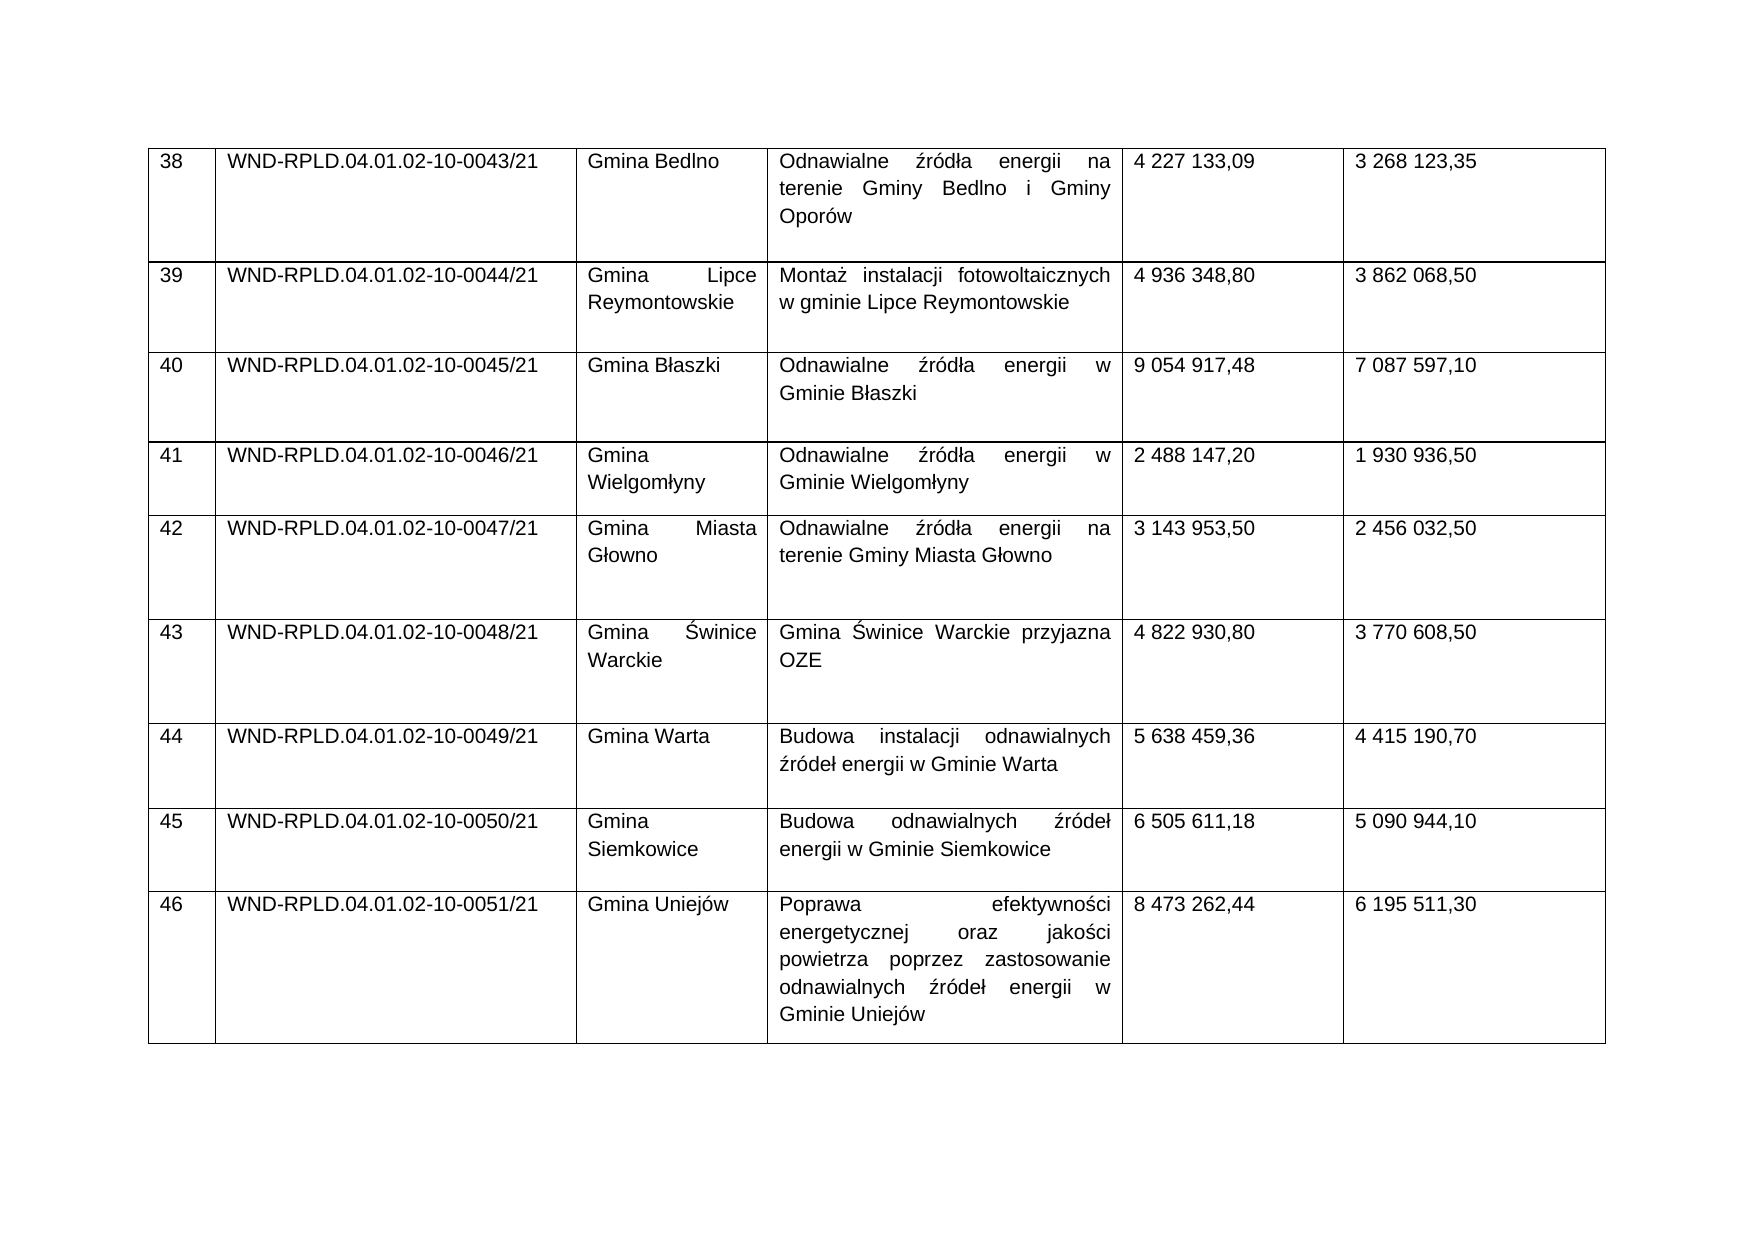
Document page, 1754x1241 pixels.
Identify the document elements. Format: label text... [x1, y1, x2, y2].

table_cell 6 505 611,18 [1123, 809, 1343, 891]
table_cell WND-RPLD.04.01.02-10-0050/21 [216, 809, 576, 891]
table_cell 6 195 511,30 [1344, 892, 1605, 1042]
table_cell Gmina Lipce Reymontowskie [577, 263, 767, 352]
table_cell WND-RPLD.04.01.02-10-0051/21 [216, 892, 576, 1042]
table_cell Gmina Siemkowice [577, 809, 767, 891]
table_cell Gmina Uniejów [577, 892, 767, 1042]
table_cell 45 [149, 809, 215, 891]
table_cell Budowa odnawialnych źródeł energii w Gminie Siemkowice [768, 809, 1122, 891]
table_cell WND-RPLD.04.01.02-10-0045/21 [216, 353, 576, 441]
table_cell 46 [149, 892, 215, 1042]
table_cell Gmina Błaszki [577, 353, 767, 441]
table_cell 39 [149, 263, 215, 352]
table_cell WND-RPLD.04.01.02-10-0043/21 [216, 149, 576, 261]
table_cell Budowa instalacji odnawialnych źródeł energii w Gminie Warta [768, 724, 1122, 808]
table_cell Gmina Świnice Warckie przyjazna OZE [768, 620, 1122, 723]
table_cell 38 [149, 149, 215, 261]
table_cell Gmina Bedlno [577, 149, 767, 261]
table_cell WND-RPLD.04.01.02-10-0049/21 [216, 724, 576, 808]
table_cell 3 268 123,35 [1344, 149, 1605, 261]
table_cell 42 [149, 516, 215, 619]
table_cell 43 [149, 620, 215, 723]
table_cell Montaż instalacji fotowoltaicznych w gminie Lipce Reymontowskie [768, 263, 1122, 352]
table_cell 4 822 930,80 [1123, 620, 1343, 723]
table_cell 8 473 262,44 [1123, 892, 1343, 1042]
table_cell 3 770 608,50 [1344, 620, 1605, 723]
table_cell WND-RPLD.04.01.02-10-0048/21 [216, 620, 576, 723]
table_cell Gmina Świnice Warckie [577, 620, 767, 723]
table_cell Gmina Miasta Głowno [577, 516, 767, 619]
table_cell 40 [149, 353, 215, 441]
table_cell 41 [149, 443, 215, 514]
table_cell 3 862 068,50 [1344, 263, 1605, 352]
table_cell 4 227 133,09 [1123, 149, 1343, 261]
table_cell 2 488 147,20 [1123, 443, 1343, 514]
table_cell 5 090 944,10 [1344, 809, 1605, 891]
table_cell WND-RPLD.04.01.02-10-0046/21 [216, 443, 576, 514]
table_cell Odnawialne źródła energii w Gminie Wielgomłyny [768, 443, 1122, 514]
table_cell Gmina Wielgomłyny [577, 443, 767, 514]
table_cell 1 930 936,50 [1344, 443, 1605, 514]
table_cell 3 143 953,50 [1123, 516, 1343, 619]
table_cell 4 415 190,70 [1344, 724, 1605, 808]
table_cell 2 456 032,50 [1344, 516, 1605, 619]
table_cell Gmina Warta [577, 724, 767, 808]
table_cell Odnawialne źródła energii na terenie Gminy Miasta Głowno [768, 516, 1122, 619]
table_cell 9 054 917,48 [1123, 353, 1343, 441]
table_cell WND-RPLD.04.01.02-10-0044/21 [216, 263, 576, 352]
table_cell 5 638 459,36 [1123, 724, 1343, 808]
table_cell Odnawialne źródła energii na terenie Gminy Bedlno i Gminy Oporów [768, 149, 1122, 261]
table_cell Poprawa efektywności energetycznej oraz jakości powietrza poprzez zastosowanie odnawialnych źródeł energii w Gminie Uniejów [768, 892, 1122, 1042]
table_cell WND-RPLD.04.01.02-10-0047/21 [216, 516, 576, 619]
table_cell Odnawialne źródła energii w Gminie Błaszki [768, 353, 1122, 441]
table_cell 4 936 348,80 [1123, 263, 1343, 352]
table_cell 44 [149, 724, 215, 808]
table_cell 7 087 597,10 [1344, 353, 1605, 441]
